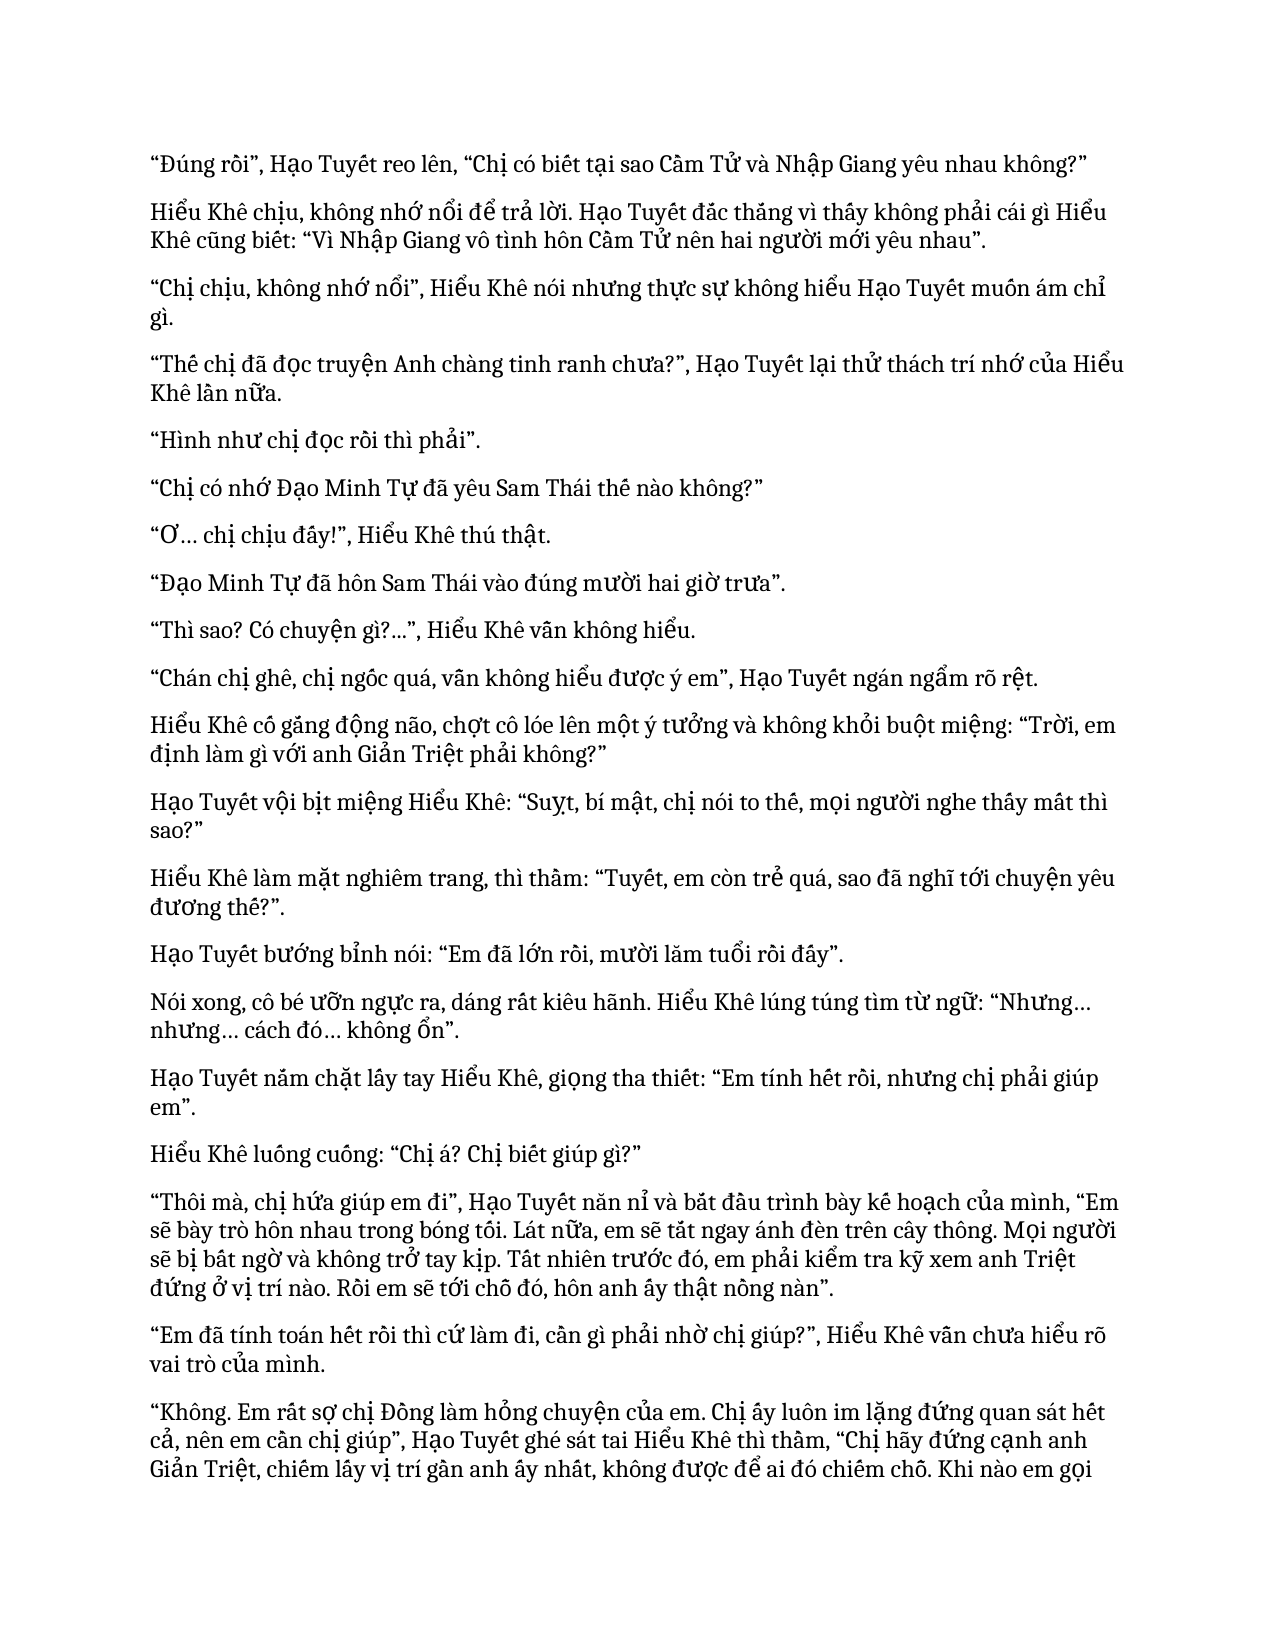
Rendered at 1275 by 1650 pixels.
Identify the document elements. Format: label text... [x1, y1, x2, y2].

text Hiểu Khê cố gắng động não, chợt cô lóe lên một ý tưởng và không khỏi buột miệng: “Trời, em định làm gì với anh Giản Triệt phải không?” [150, 711, 1125, 769]
text “Chị có nhớ Đạo Minh Tự đã yêu Sam Thái thế nào không?” [150, 474, 1125, 502]
text “Đạo Minh Tự đã hôn Sam Thái vào đúng mười hai giờ trưa”. [150, 569, 1125, 597]
text “Thế chị đã đọc truyện Anh chàng tinh ranh chưa?”, Hạo Tuyết lại thử thách trí nhớ của Hiểu Khê lần nữa. [150, 350, 1125, 407]
text Hiểu Khê luống cuống: “Chị á? Chị biết giúp gì?” [150, 1140, 1125, 1169]
text “Ơ… chị chịu đấy!”, Hiểu Khê thú thật. [150, 521, 1125, 550]
text Hạo Tuyết nắm chặt lấy tay Hiểu Khê, giọng tha thiết: “Em tính hết rồi, nhưng chị phải giúp em”. [150, 1064, 1125, 1121]
text “Thôi mà, chị hứa giúp em đi”, Hạo Tuyết năn nỉ và bắt đầu trình bày kế hoạch của mình, “Em sẽ bày trò hôn nhau trong bóng tối. Lát nữa, em sẽ tắt ngay ánh đèn trên cây thông. Mọi người sẽ bị bất ngờ và không trở tay kịp. Tất nhiên trước đó, em phải kiểm tra kỹ xem anh Triệt đứng ở vị trí nào. Rồi em sẽ tới chỗ đó, hôn anh ấy thật nồng nàn”. [150, 1187, 1125, 1302]
text “Đúng rồi”, Hạo Tuyết reo lên, “Chị có biết tại sao Cầm Tử và Nhập Giang yêu nhau không?” [150, 150, 1125, 179]
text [150, 1397, 1125, 1484]
text “Em đã tính toán hết rồi thì cứ làm đi, cần gì phải nhờ chị giúp?”, Hiểu Khê vẫn chưa hiểu rõ vai trò của mình. [150, 1321, 1125, 1379]
text Nói xong, cô bé ưỡn ngực ra, dáng rất kiêu hãnh. Hiểu Khê lúng túng tìm từ ngữ: “Nhưng… nhưng… cách đó… không ổn”. [150, 987, 1125, 1045]
text “Chị chịu, không nhớ nổi”, Hiểu Khê nói nhưng thực sự không hiểu Hạo Tuyết muốn ám chỉ gì. [150, 274, 1125, 331]
text Hạo Tuyết vội bịt miệng Hiểu Khê: “Suỵt, bí mật, chị nói to thế, mọi người nghe thấy mất thì sao?” [150, 787, 1125, 845]
text Hạo Tuyết bướng bỉnh nói: “Em đã lớn rồi, mười lăm tuổi rồi đấy”. [150, 940, 1125, 969]
text Hiểu Khê làm mặt nghiêm trang, thì thầm: “Tuyết, em còn trẻ quá, sao đã nghĩ tới chuyện yêu đương thế?”. [150, 864, 1125, 921]
text Hiểu Khê chịu, không nhớ nổi để trả lời. Hạo Tuyết đắc thắng vì thấy không phải cái gì Hiểu Khê cũng biết: “Vì Nhập Giang vô tình hôn Cầm Tử nên hai người mới yêu nhau”. [150, 197, 1125, 255]
text “Chán chị ghê, chị ngốc quá, vẫn không hiểu được ý em”, Hạo Tuyết ngán ngẩm rõ rệt. [150, 664, 1125, 692]
text “Thì sao? Có chuyện gì?...”, Hiểu Khê vẫn không hiểu. [150, 616, 1125, 645]
text “Hình như chị đọc rồi thì phải”. [150, 426, 1125, 455]
